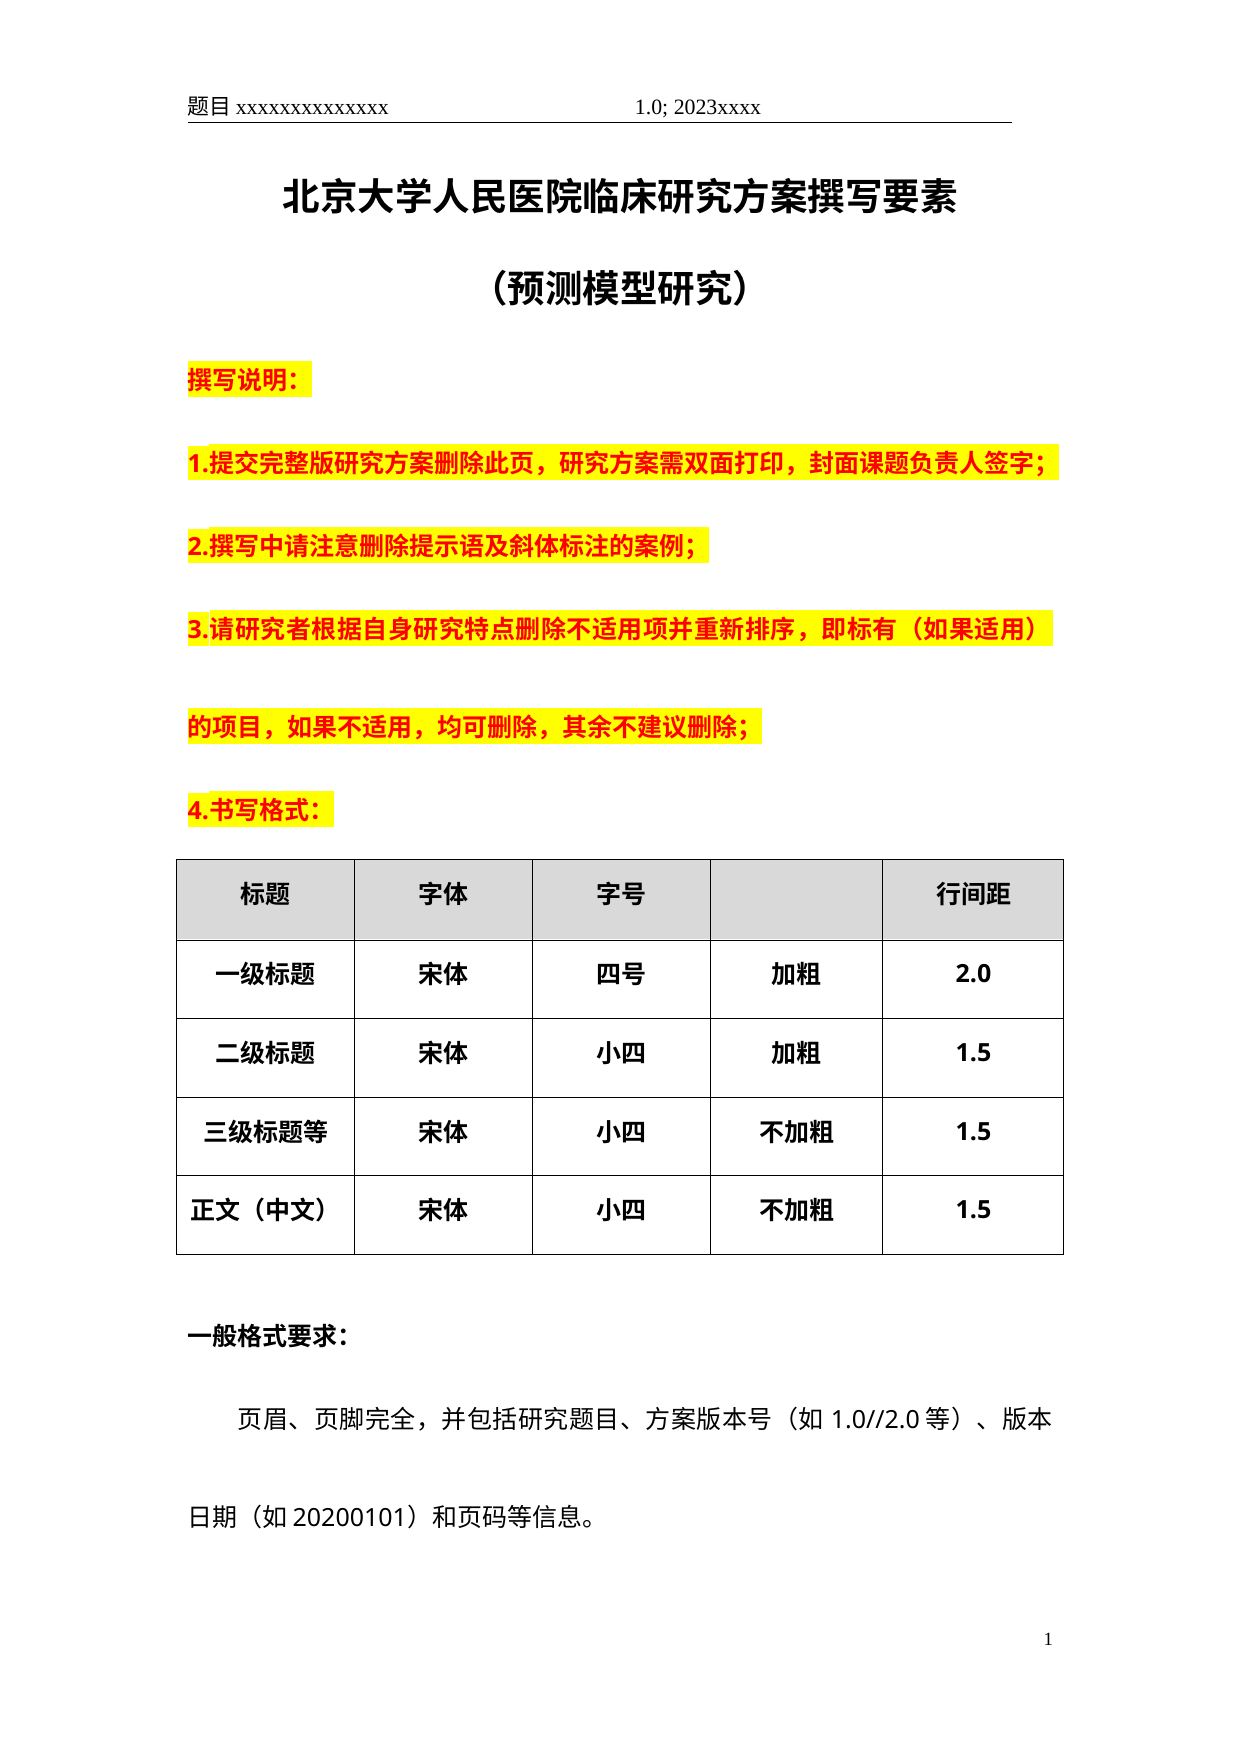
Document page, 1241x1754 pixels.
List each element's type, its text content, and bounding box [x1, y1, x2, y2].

text 撰写说明： [187, 346, 1053, 411]
text 4.书写格式： [187, 776, 1053, 841]
table_cell 四号 [533, 941, 710, 1018]
text 一般格式要求： [187, 1302, 1053, 1367]
text 页眉、页脚完全，并包括研究题目、方案版本号（如1.0//2.0等）、版本日期（如20200101）和页码等信息。 [187, 1385, 1053, 1548]
table_cell 不加粗 [711, 1098, 882, 1175]
table_header 字号 [533, 860, 710, 939]
table_cell 1.5 [883, 1176, 1063, 1254]
table_cell 小四 [533, 1098, 710, 1175]
table_cell 2.0 [883, 941, 1063, 1018]
text 北京大学人民医院临床研究方案撰写要素 [187, 162, 1053, 227]
table_cell 宋体 [355, 1098, 532, 1175]
table_cell 加粗 [711, 1019, 882, 1097]
table_header [711, 860, 882, 939]
table_cell 一级标题 [177, 941, 354, 1018]
table_cell 小四 [533, 1176, 710, 1254]
text 2.撰写中请注意删除提示语及斜体标注的案例； [187, 512, 1053, 577]
table_cell 1.5 [883, 1019, 1063, 1097]
table_cell 小四 [533, 1019, 710, 1097]
table_cell 不加粗 [711, 1176, 882, 1254]
table_cell 宋体 [355, 1176, 532, 1254]
table_header 行间距 [883, 860, 1063, 939]
table_cell 正文（中文） [177, 1176, 354, 1254]
table_cell 1.5 [883, 1098, 1063, 1175]
text （预测模型研究） [187, 254, 1053, 319]
table_header 标题 [177, 860, 354, 939]
table_header 字体 [355, 860, 532, 939]
table_cell 三级标题等 [177, 1098, 354, 1175]
table_cell 宋体 [355, 1019, 532, 1097]
table_cell 二级标题 [177, 1019, 354, 1097]
text 3.请研究者根据自身研究特点删除不适用项并重新排序，即标有（如果适用）的项目，如果不适用，均可删除，其余不建议删除； [187, 596, 1053, 758]
text 1.提交完整版研究方案删除此页，研究方案需双面打印，封面课题负责人签字； [187, 429, 1053, 494]
table_cell 宋体 [355, 941, 532, 1018]
table_cell 加粗 [711, 941, 882, 1018]
